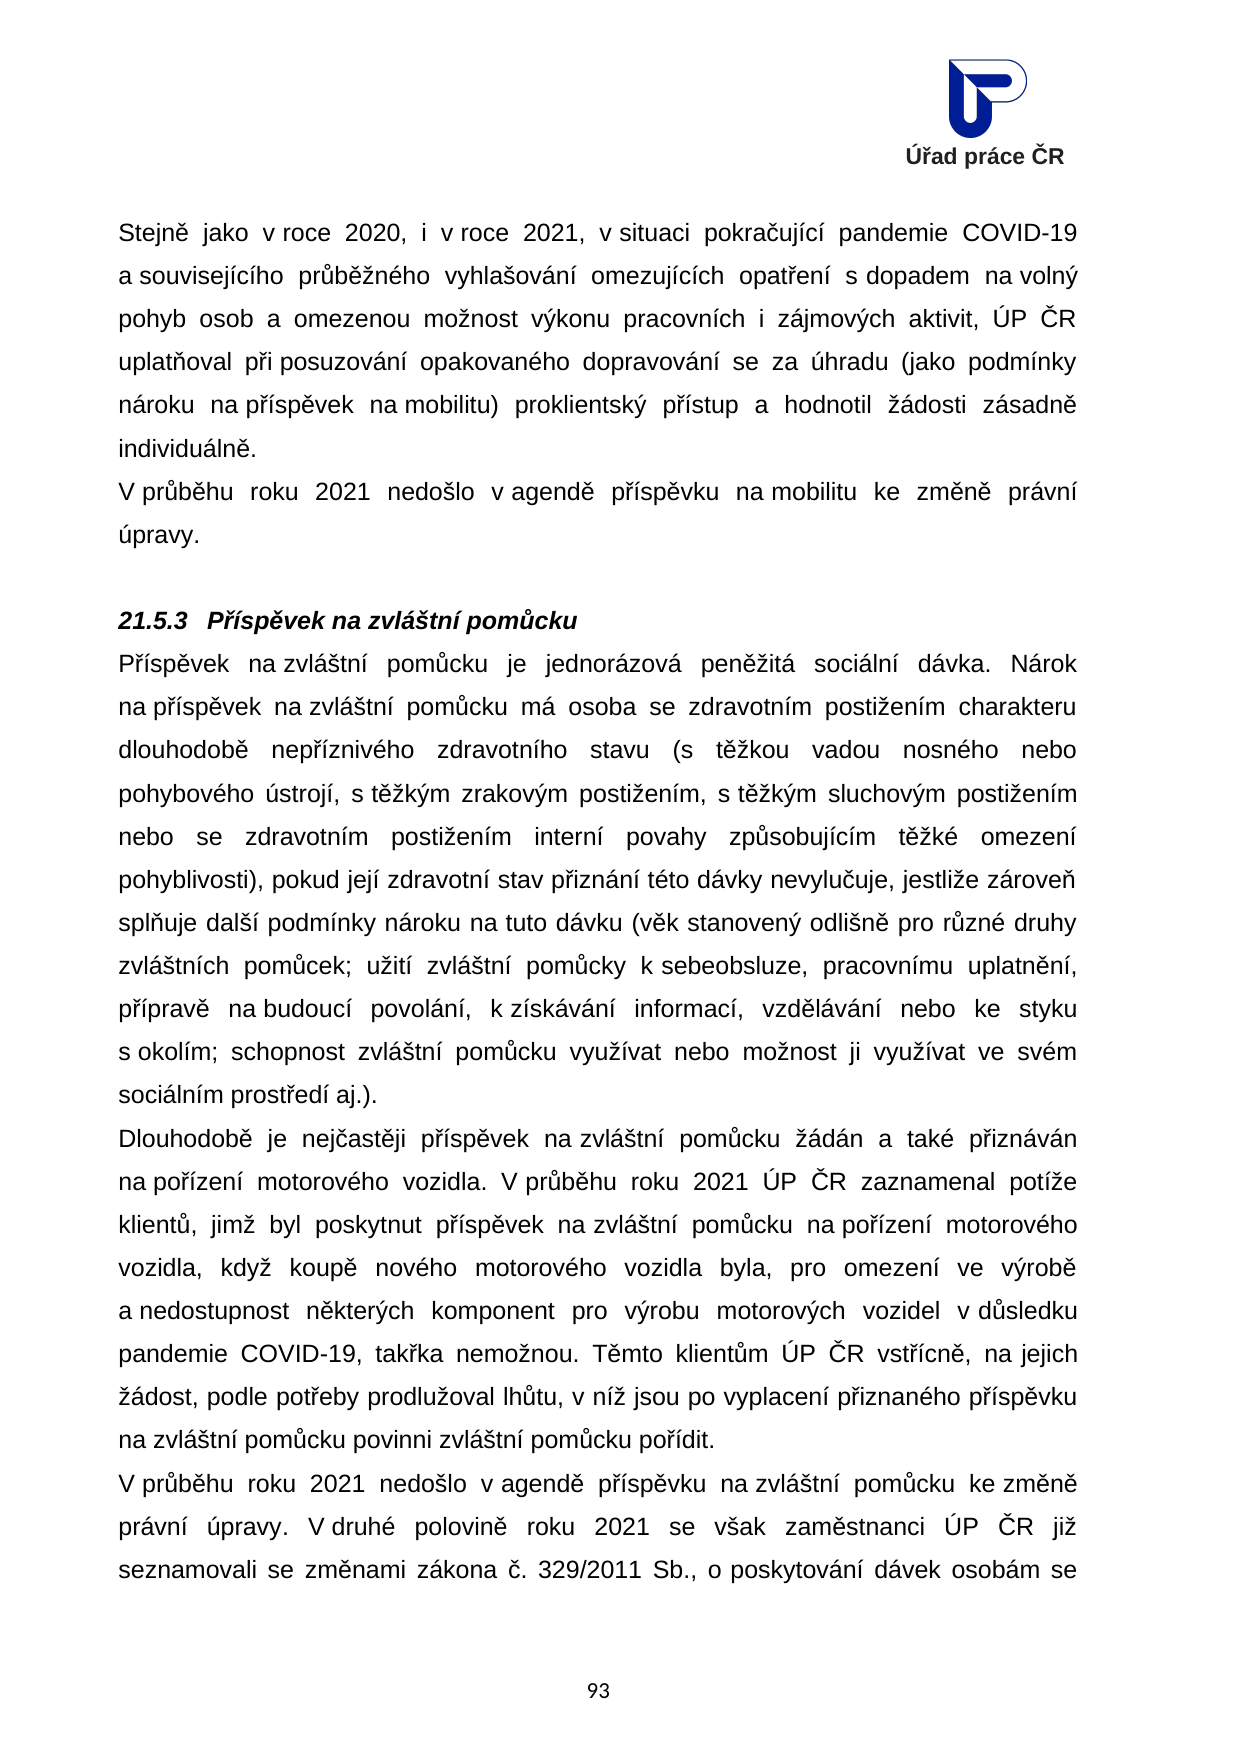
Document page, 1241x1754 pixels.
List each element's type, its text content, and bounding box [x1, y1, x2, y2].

text Dlouhodobě je nejčastěji příspěvek na zvláštní pomůcku žádán a také přiznáván na pořízení motorového vozidla. V průběhu roku 2021 ÚP ČR zaznamenal potíže klientů, jimž byl poskytnut příspěvek na zvláštní pomůcku na pořízení motorového vozidla, když koupě nového motorového vozidla byla, pro omezení ve výrobě a nedostupnost některých komponent pro výrobu motorových vozidel v důsledku pandemie COVID-19, takřka nemožnou. Těmto klientům ÚP ČR vstřícně, na jejich žádost, podle potřeby prodlužoval lhůtu, v níž jsou po vyplacení přiznaného příspěvku na zvláštní pomůcku povinni zvláštní pomůcku pořídit. [118, 1123, 1078, 1454]
text Stejně jako v roce 2020, i v roce 2021, v situaci pokračující pandemie COVID-19 a souvisejícího průběžného vyhlašování omezujících opatření s dopadem na volný pohyb osob a omezenou možnost výkonu pracovních i zájmových aktivit, ÚP ČR uplatňoval při posuzování opakovaného dopravování se za úhradu (jako podmínky nároku na příspěvek na mobilitu) proklientský přístup a hodnotil žádosti zásadně individuálně. [118, 218, 1078, 462]
text V průběhu roku 2021 nedošlo v agendě příspěvku na mobilitu ke změně právní úpravy. [118, 477, 1078, 548]
subtitle Příspěvek na zvláštní pomůcku [118, 606, 1078, 635]
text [118, 1468, 1078, 1583]
picture [948, 59, 1028, 139]
text Příspěvek na zvláštní pomůcku je jednorázová peněžitá sociální dávka. Nárok na příspěvek na zvláštní pomůcku má osoba se zdravotním postižením charakteru dlouhodobě nepříznivého zdravotního stavu (s těžkou vadou nosného nebo pohybového ústrojí, s těžkým zrakovým postižením, s těžkým sluchovým postižením nebo se zdravotním postižením interní povahy způsobujícím těžké omezení pohyblivosti), pokud její zdravotní stav přiznání této dávky nevylučuje, jestliže zároveň splňuje další podmínky nároku na tuto dávku (věk stanovený odlišně pro různé druhy zvláštních pomůcek; užití zvláštní pomůcky k sebeobsluze, pracovnímu uplatnění, přípravě na budoucí povolání, k získávání informací, vzdělávání nebo ke styku s okolím; schopnost zvláštní pomůcku využívat nebo možnost ji využívat ve svém sociálním prostředí aj.). [118, 649, 1078, 1109]
